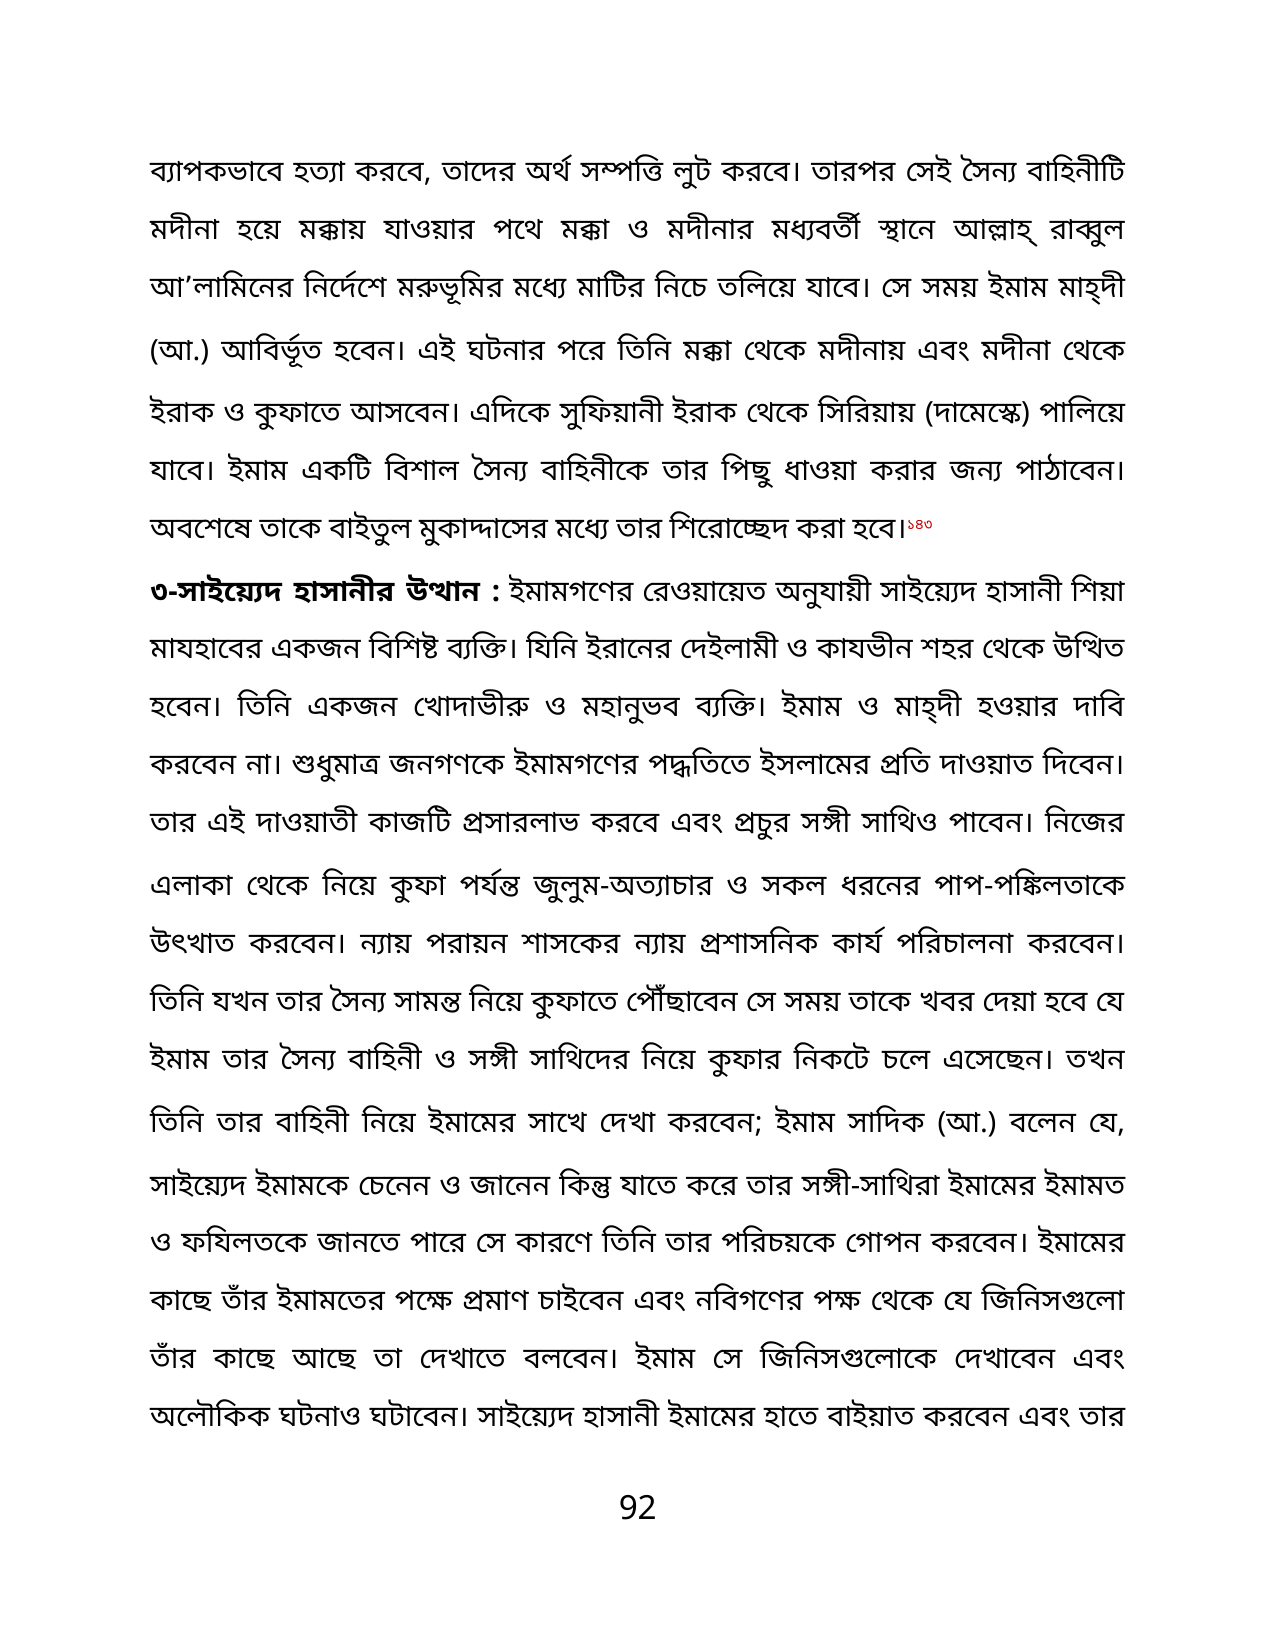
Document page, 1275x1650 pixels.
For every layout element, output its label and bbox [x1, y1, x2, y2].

text [150, 150, 1125, 551]
text [150, 570, 1125, 1438]
